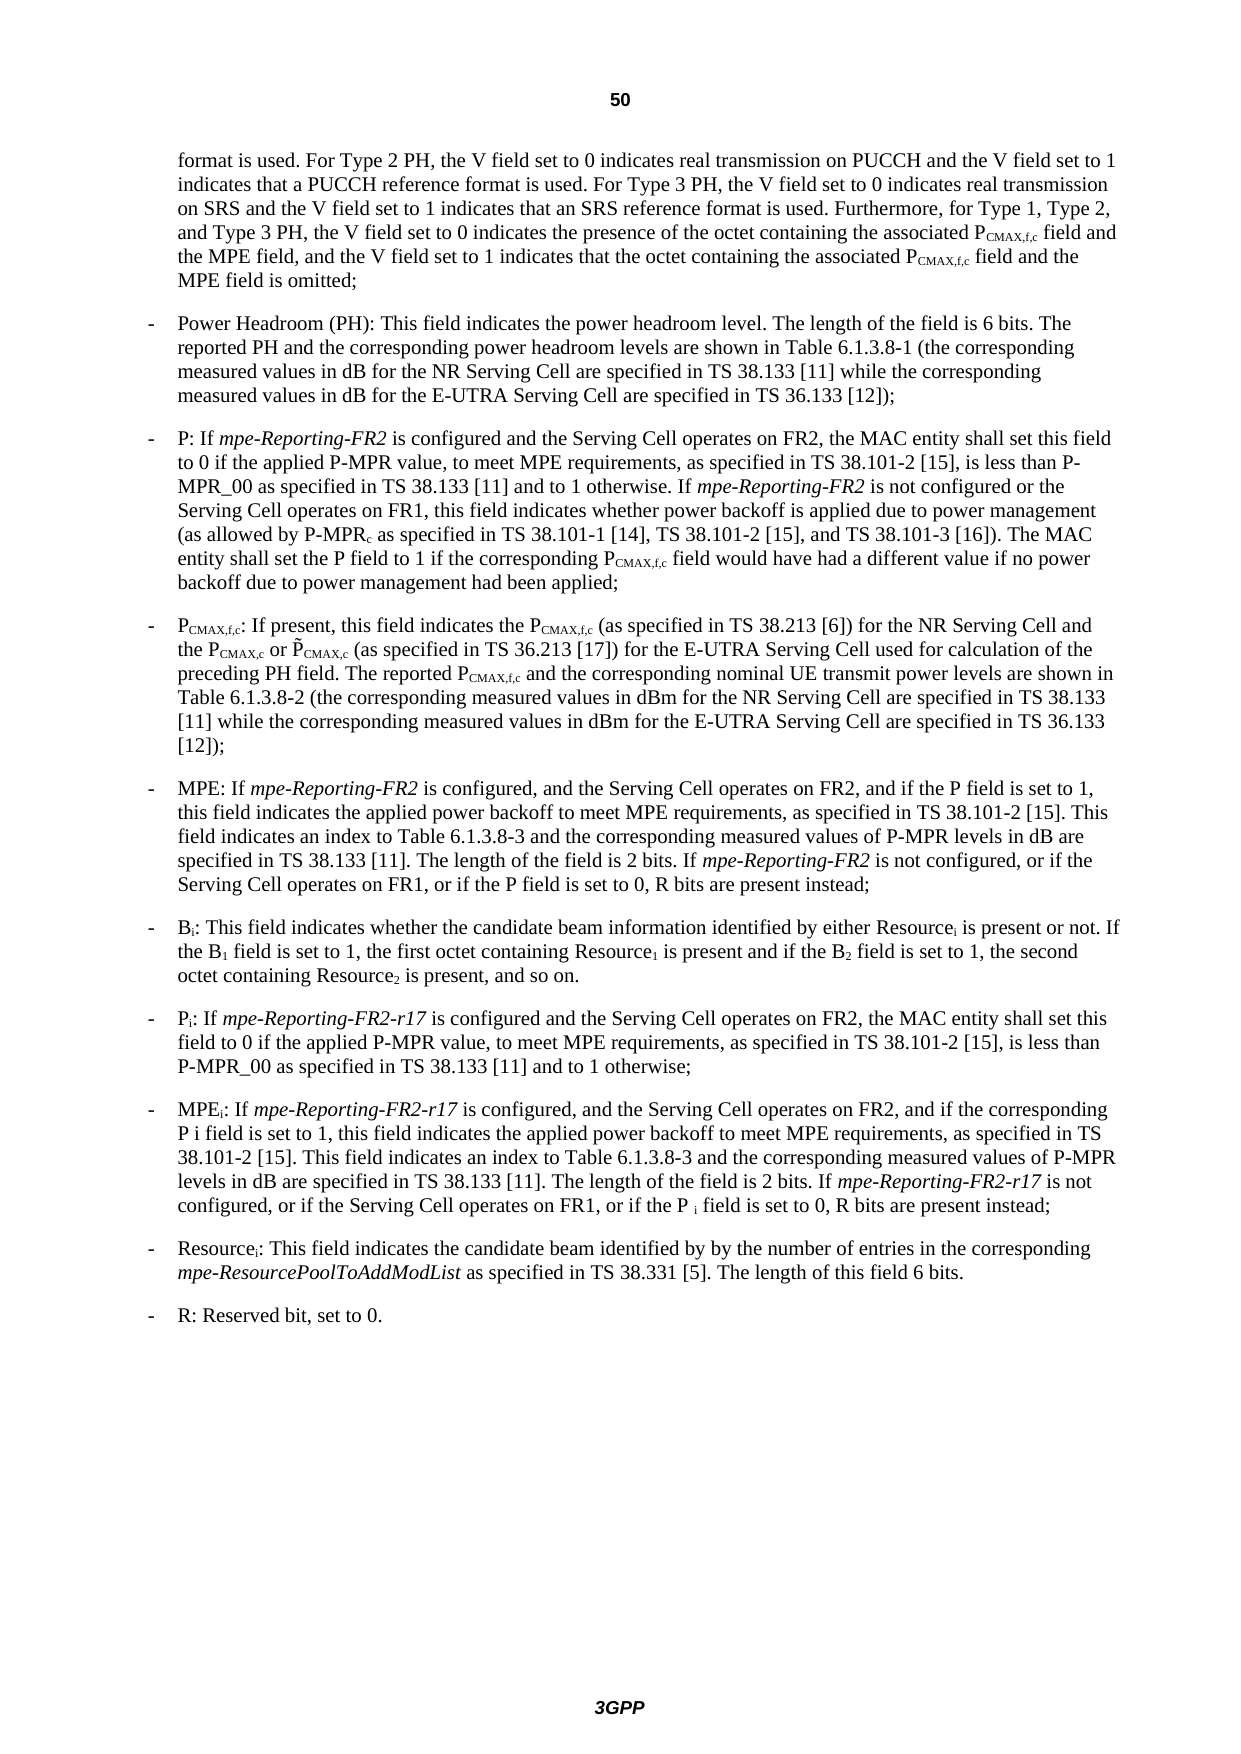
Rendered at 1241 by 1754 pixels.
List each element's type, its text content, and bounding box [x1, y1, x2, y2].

text - R: Reserved bit, set to 0. [148, 1303, 1122, 1327]
text - PCMAX,f,c: If present, this field indicates the PCMAX,f,c (as specified in TS 38.213 [6]) for the NR Serving Cell and the PCMAX,c or P̃CMAX,c (as specified in TS 36.213 [17]) for the E-UTRA Serving Cell used for calculation of the preceding PH field. The reported PCMAX,f,c and the corresponding nominal UE transmit power levels are shown in Table 6.1.3.8-2 (the corresponding measured values in dBm for the NR Serving Cell are specified in TS 38.133 [11] while the corresponding measured values in dBm for the E-UTRA Serving Cell are specified in TS 36.133 [12]); [148, 613, 1122, 757]
text - Resourcei: This field indicates the candidate beam identified by by the number of entries in the corresponding mpe-ResourcePoolToAddModList as specified in TS 38.331 [5]. The length of this field 6 bits. [148, 1236, 1122, 1284]
text - Power Headroom (PH): This field indicates the power headroom level. The length of the field is 6 bits. The reported PH and the corresponding power headroom levels are shown in Table 6.1.3.8-1 (the corresponding measured values in dB for the NR Serving Cell are specified in TS 38.133 [11] while the corresponding measured values in dB for the E-UTRA Serving Cell are specified in TS 36.133 [12]); [148, 311, 1122, 407]
text - MPEi: If mpe-Reporting-FR2-r17 is configured, and the Serving Cell operates on FR2, and if the corresponding P i field is set to 1, this field indicates the applied power backoff to meet MPE requirements, as specified in TS 38.101-2 [15]. This field indicates an index to Table 6.1.3.8-3 and the corresponding measured values of P-MPR levels in dB are specified in TS 38.133 [11]. The length of the field is 2 bits. If mpe-Reporting-FR2-r17 is not configured, or if the Serving Cell operates on FR1, or if the P i field is set to 0, R bits are present instead; [148, 1097, 1122, 1217]
text - P: If mpe-Reporting-FR2 is configured and the Serving Cell operates on FR2, the MAC entity shall set this field to 0 if the applied P-MPR value, to meet MPE requirements, as specified in TS 38.101-2 [15], is less than P-MPR_00 as specified in TS 38.133 [11] and to 1 otherwise. If mpe-Reporting-FR2 is not configured or the Serving Cell operates on FR1, this field indicates whether power backoff is applied due to power management (as allowed by P-MPRc as specified in TS 38.101-1 [14], TS 38.101-2 [15], and TS 38.101-3 [16]). The MAC entity shall set the P field to 1 if the corresponding PCMAX,f,c field would have had a different value if no power backoff due to power management had been applied; [148, 426, 1122, 594]
text - MPE: If mpe-Reporting-FR2 is configured, and the Serving Cell operates on FR2, and if the P field is set to 1, this field indicates the applied power backoff to meet MPE requirements, as specified in TS 38.101-2 [15]. This field indicates an index to Table 6.1.3.8-3 and the corresponding measured values of P-MPR levels in dB are specified in TS 38.133 [11]. The length of the field is 2 bits. If mpe-Reporting-FR2 is not configured, or if the Serving Cell operates on FR1, or if the P field is set to 0, R bits are present instead; [148, 776, 1122, 896]
text - Pi: If mpe-Reporting-FR2-r17 is configured and the Serving Cell operates on FR2, the MAC entity shall set this field to 0 if the applied P-MPR value, to meet MPE requirements, as specified in TS 38.101-2 [15], is less than P-MPR_00 as specified in TS 38.133 [11] and to 1 otherwise; [148, 1006, 1122, 1078]
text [148, 147, 1122, 292]
text - Bi: This field indicates whether the candidate beam information identified by either Resourcei is present or not. If the B1 field is set to 1, the first octet containing Resource1 is present and if the B2 field is set to 1, the second octet containing Resource2 is present, and so on. [148, 915, 1122, 987]
